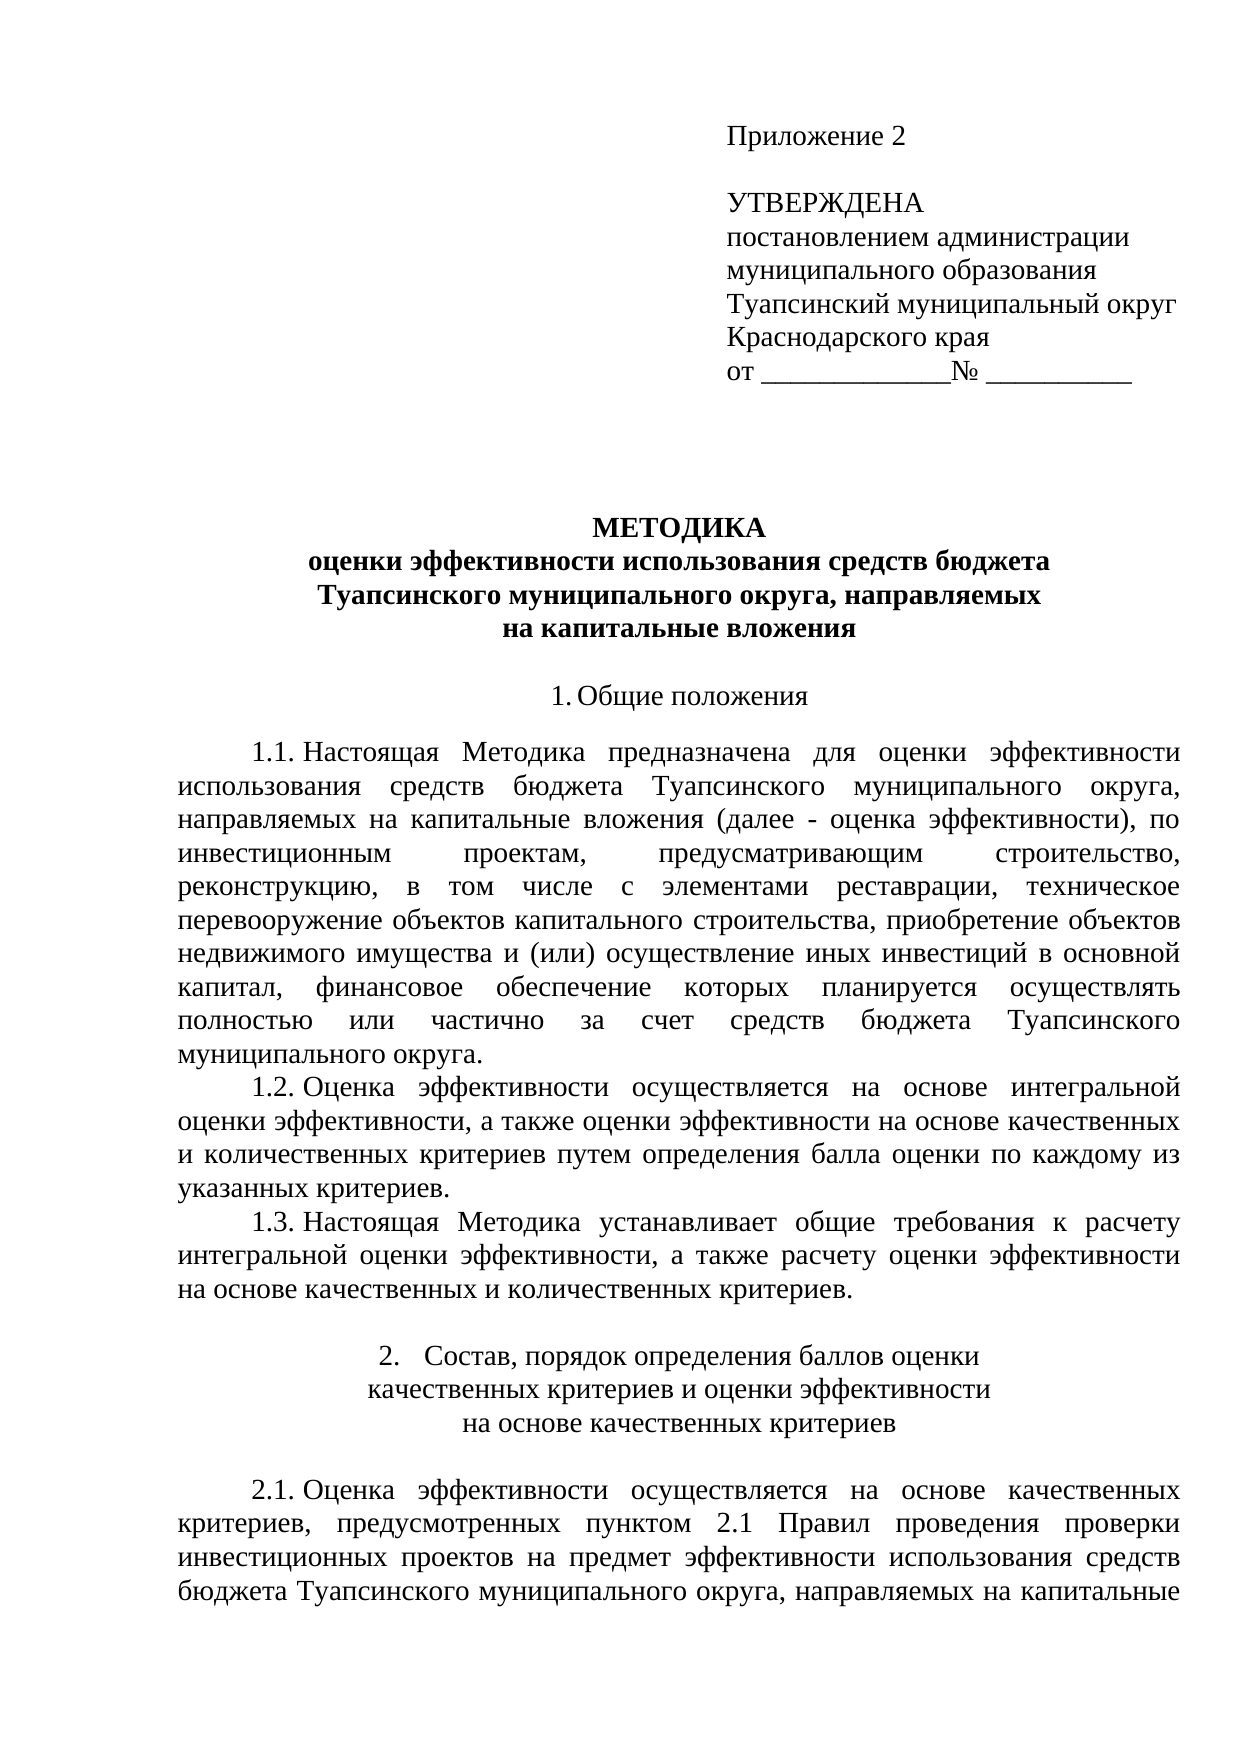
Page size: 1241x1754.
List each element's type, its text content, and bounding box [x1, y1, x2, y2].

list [177, 1472, 1181, 1606]
text Приложение 2 [726, 118, 1181, 152]
list Оценка эффективности осуществляется на основе интегральной оценки эффективности, а также оценки эффективности на основе качественных и количественных критериев путем определения балла оценки по каждому из указанных критериев. [177, 1069, 1181, 1204]
list Состав, порядок определения баллов оценки качественных критериев и оценки эффективности на основе качественных критериев [177, 1338, 1181, 1438]
list Настоящая Методика предназначена для оценки эффективности использования средств бюджета Туапсинского муниципального округа, направляемых на капитальные вложения (далее - оценка эффективности), по инвестиционным проектам, предусматривающим строительство, реконструкцию, в том числе с элементами реставрации, техническое перевооружение объектов капитального строительства, приобретение объектов недвижимого имущества и (или) осуществление иных инвестиций в основной капитал, финансовое обеспечение которых планируется осуществлять полностью или частично за счет средств бюджета Туапсинского муниципального округа. [177, 734, 1181, 1069]
text от _____________№ __________ [726, 353, 1181, 386]
text на капитальные вложения [177, 611, 1181, 644]
list Общие положения [177, 678, 1181, 711]
text Туапсинского муниципального округа, направляемых [177, 577, 1181, 611]
text МЕТОДИКА [177, 510, 1181, 543]
text постановлением администрации муниципального образования Туапсинский муниципальный округ Краснодарского края [726, 219, 1181, 353]
text оценки эффективности использования средств бюджета [177, 543, 1181, 577]
list Настоящая Методика устанавливает общие требования к расчету интегральной оценки эффективности, а также расчету оценки эффективности на основе качественных и количественных критериев. [177, 1204, 1181, 1304]
text УТВЕРЖДЕНА [726, 185, 1181, 219]
